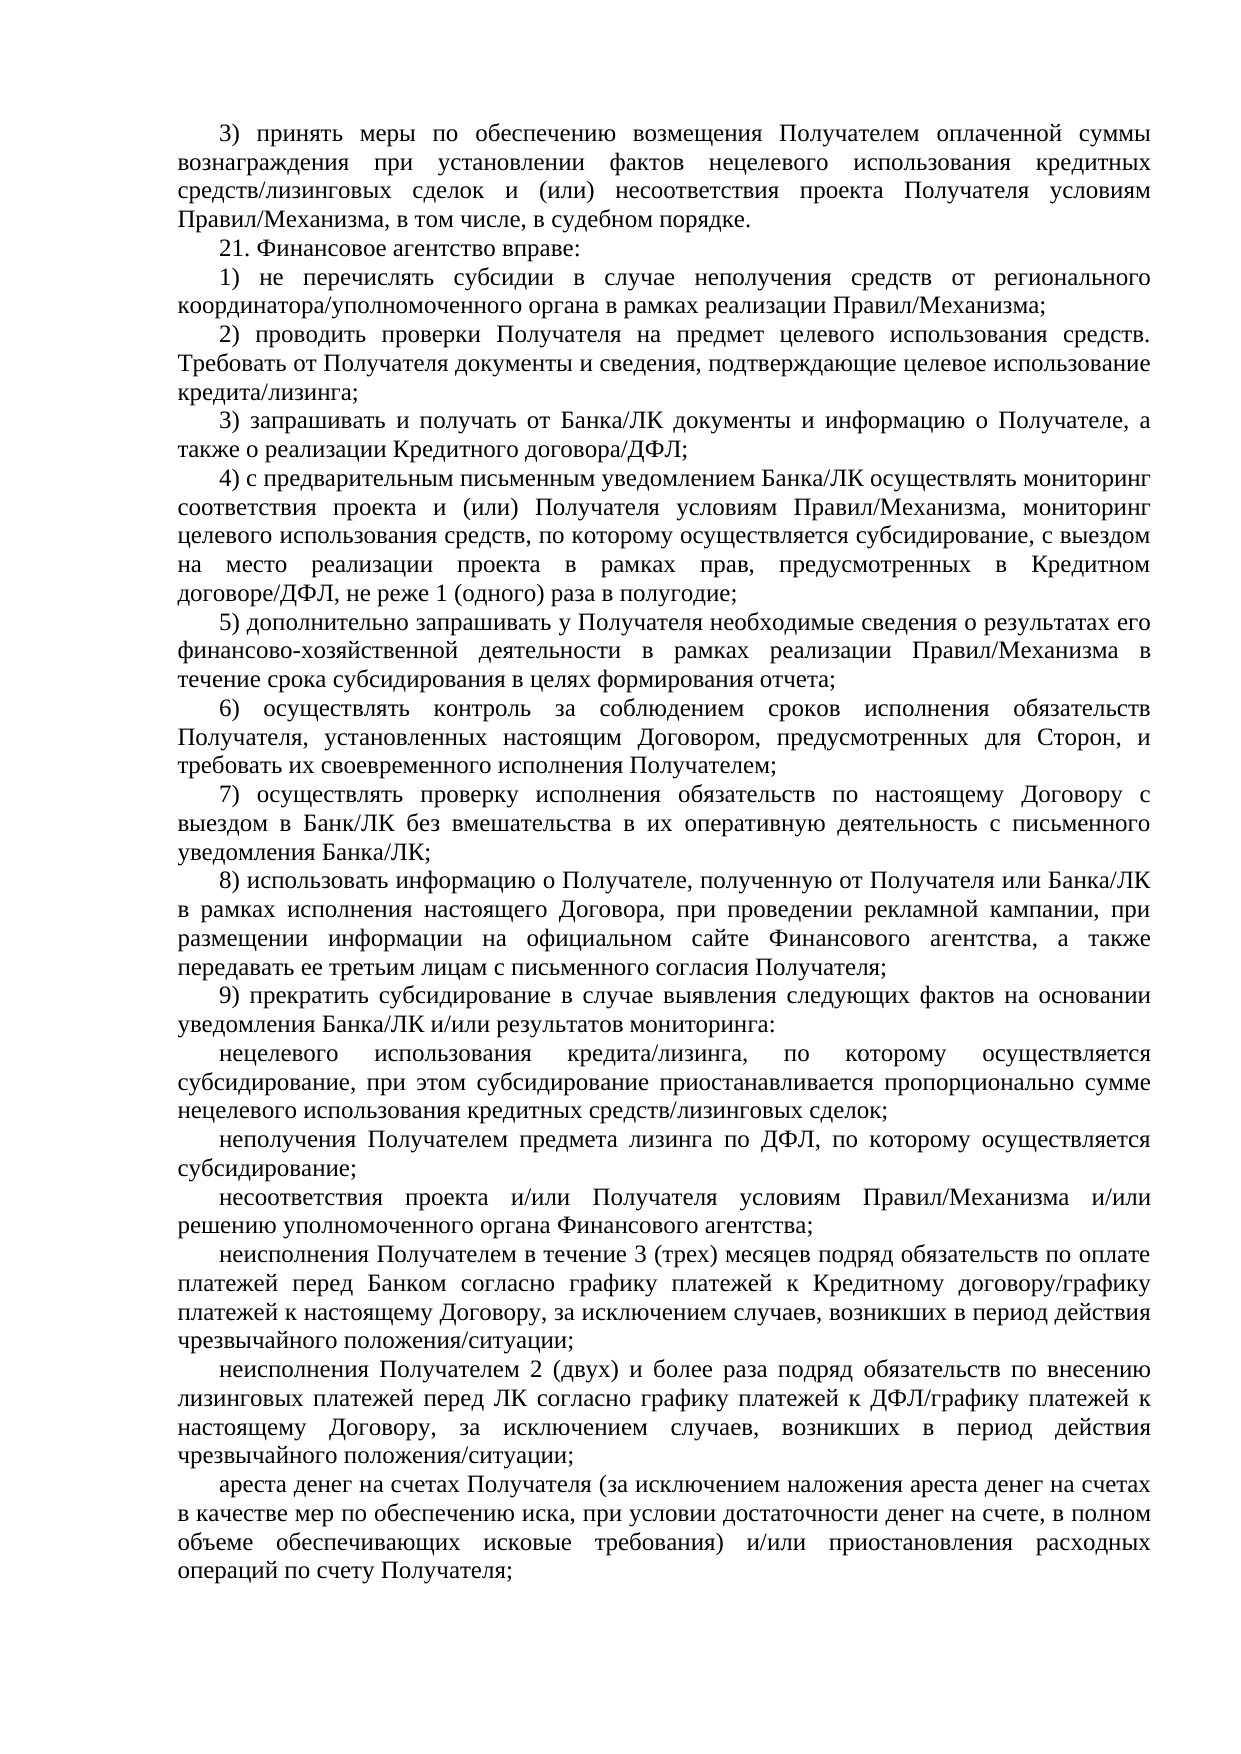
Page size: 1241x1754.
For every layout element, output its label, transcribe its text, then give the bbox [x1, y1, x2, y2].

text нецелевого использования кредита/лизинга, по которому осуществляется субсидирование, при этом субсидирование приостанавливается пропорционально сумме нецелевого использования кредитных средств/лизинговых сделок; [177, 1038, 1152, 1124]
text неисполнения Получателем в течение 3 (трех) месяцев подряд обязательств по оплате платежей перед Банком согласно графику платежей к Кредитному договору/графику платежей к настоящему Договору, за исключением случаев, возникших в период действия чрезвычайного положения/ситуации; [177, 1239, 1152, 1354]
text 1) не перечислять субсидии в случае неполучения средств от регионального координатора/уполномоченного органа в рамках реализации Правил/Механизма; [177, 262, 1152, 319]
text 3) запрашивать и получать от Банка/ЛК документы и информацию о Получателе, а также о реализации Кредитного договора/ДФЛ; [177, 406, 1152, 463]
text 5) дополнительно запрашивать у Получателя необходимые сведения о результатах его финансово-хозяйственной деятельности в рамках реализации Правил/Механизма в течение срока субсидирования в целях формирования отчета; [177, 607, 1152, 693]
text 4) с предварительным письменным уведомлением Банка/ЛК осуществлять мониторинг соответствия проекта и (или) Получателя условиям Правил/Механизма, мониторинг целевого использования средств, по которому осуществляется субсидирование, с выездом на место реализации проекта в рамках прав, предусмотренных в Кредитном договоре/ДФЛ, не реже 1 (одного) раза в полугодие; [177, 463, 1152, 607]
text 3) принять меры по обеспечению возмещения Получателем оплаченной суммы вознаграждения при установлении фактов нецелевого использования кредитных средств/лизинговых сделок и (или) несоответствия проекта Получателя условиям Правил/Механизма, в том числе, в судебном порядке. [177, 118, 1152, 233]
text 6) осуществлять контроль за соблюдением сроков исполнения обязательств Получателя, установленных настоящим Договором, предусмотренных для Сторон, и требовать их своевременного исполнения Получателем; [177, 693, 1152, 779]
text 21. Финансовое агентство вправе: [177, 233, 1152, 262]
text несоответствия проекта и/или Получателя условиям Правил/Механизма и/или решению уполномоченного органа Финансового агентства; [177, 1182, 1152, 1239]
text 7) осуществлять проверку исполнения обязательств по настоящему Договору с выездом в Банк/ЛК без вмешательства в их оперативную деятельность с письменного уведомления Банка/ЛК; [177, 779, 1152, 866]
text 8) использовать информацию о Получателе, полученную от Получателя или Банка/ЛК в рамках исполнения настоящего Договора, при проведении рекламной кампании, при размещении информации на официальном сайте Финансового агентства, а также передавать ее третьим лицам с письменного согласия Получателя; [177, 866, 1152, 981]
text неисполнения Получателем 2 (двух) и более раза подряд обязательств по внесению лизинговых платежей перед ЛК согласно графику платежей к ДФЛ/графику платежей к настоящему Договору, за исключением случаев, возникших в период действия чрезвычайного положения/ситуации; [177, 1354, 1152, 1469]
text неполучения Получателем предмета лизинга по ДФЛ, по которому осуществляется субсидирование; [177, 1124, 1152, 1182]
text ареста денег на счетах Получателя (за исключением наложения ареста денег на счетах в качестве мер по обеспечению иска, при условии достаточности денег на счете, в полном объеме обеспечивающих исковые требования) и/или приостановления расходных операций по счету Получателя; [177, 1469, 1152, 1584]
text 2) проводить проверки Получателя на предмет целевого использования средств. Требовать от Получателя документы и сведения, подтверждающие целевое использование кредита/лизинга; [177, 319, 1152, 406]
text 9) прекратить субсидирование в случае выявления следующих фактов на основании уведомления Банка/ЛК и/или результатов мониторинга: [177, 981, 1152, 1038]
